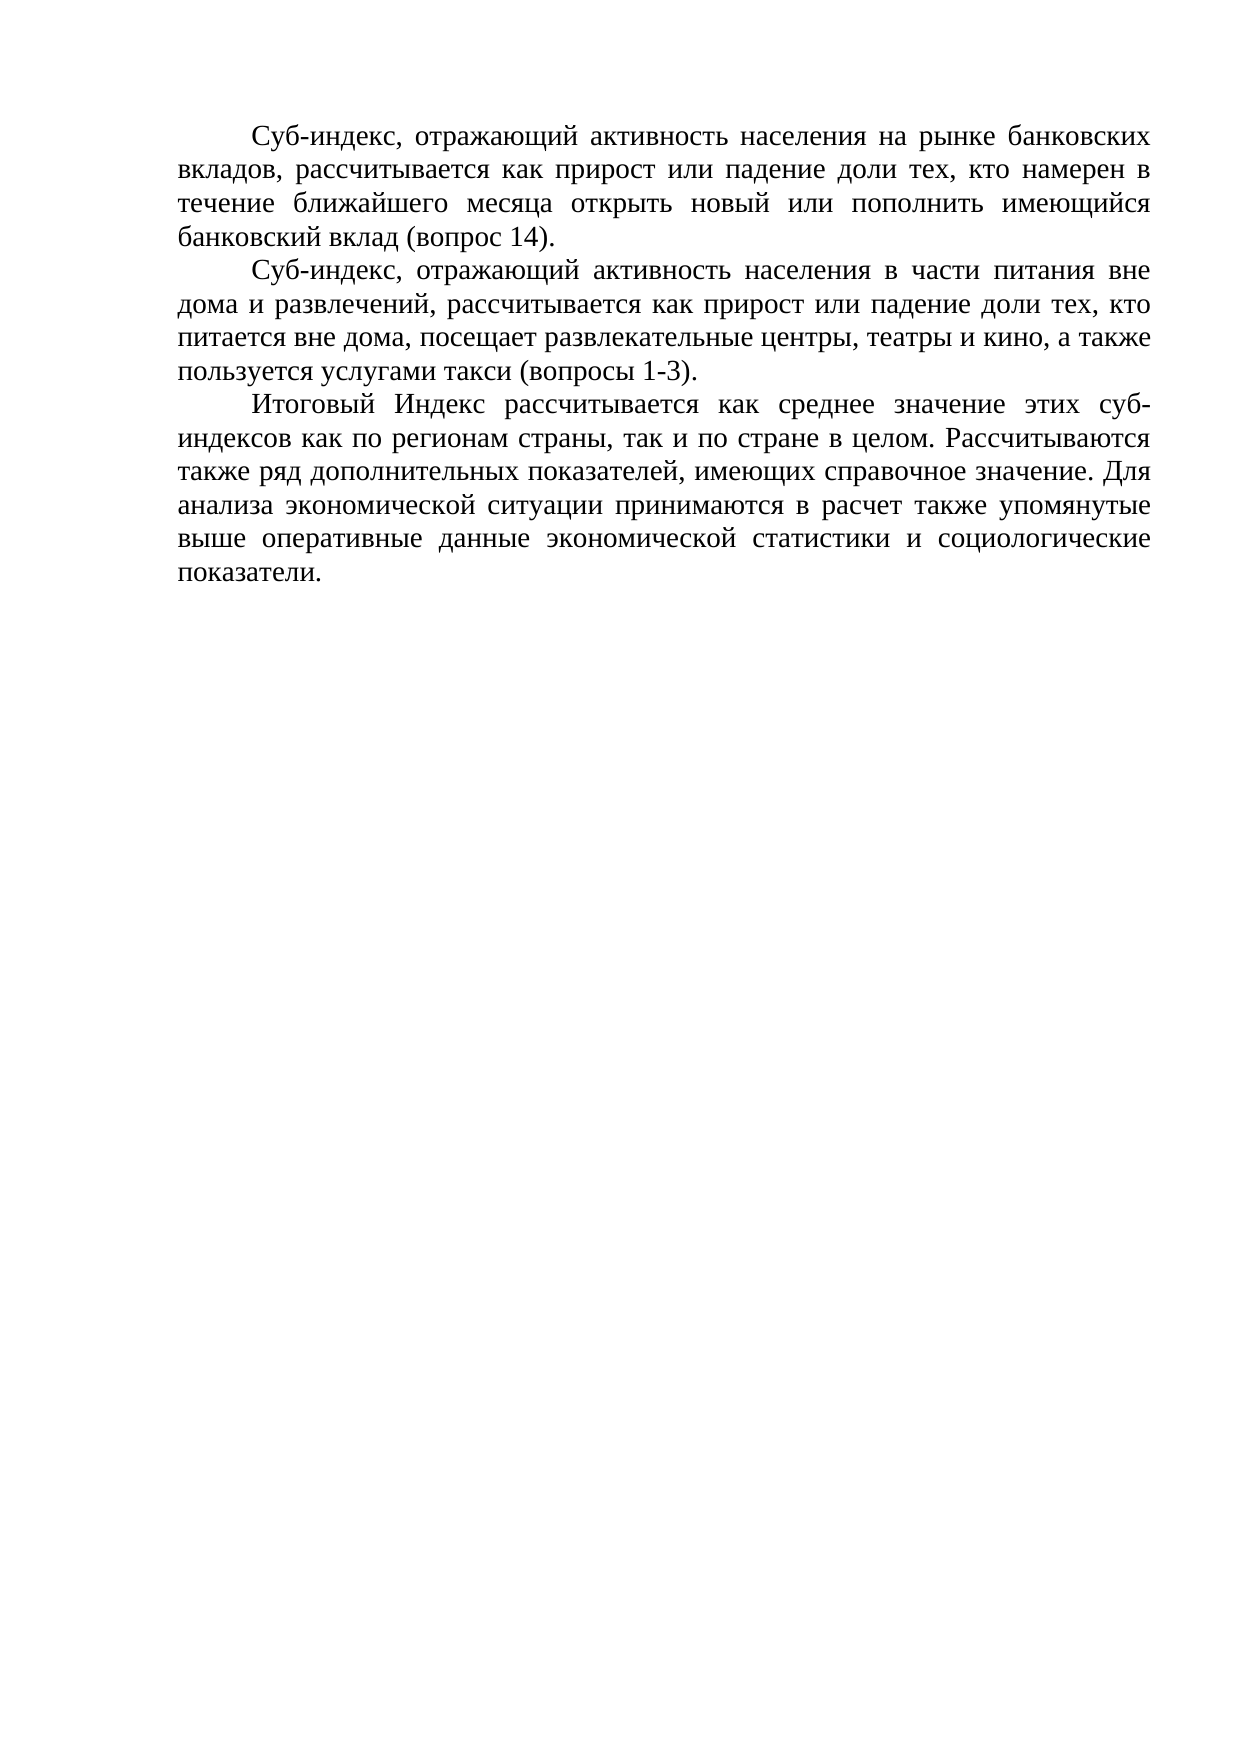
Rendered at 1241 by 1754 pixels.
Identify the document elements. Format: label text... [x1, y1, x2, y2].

text Суб-индекс, отражающий активность населения в части питания вне дома и развлечений, рассчитывается как прирост или падение доли тех, кто питается вне дома, посещает развлекательные центры, театры и кино, а также пользуется услугами такси (вопросы 1-3). [177, 252, 1152, 386]
text Суб-индекс, отражающий активность населения на рынке банковских вкладов, рассчитывается как прирост или падение доли тех, кто намерен в течение ближайшего месяца открыть новый или пополнить имеющийся банковский вклад (вопрос 14). [177, 118, 1152, 252]
text Итоговый Индекс рассчитывается как среднее значение этих суб-индексов как по регионам страны, так и по стране в целом. Рассчитываются также ряд дополнительных показателей, имеющих справочное значение. Для анализа экономической ситуации принимаются в расчет также упомянутые выше оперативные данные экономической статистики и социологические показатели. [177, 386, 1152, 588]
